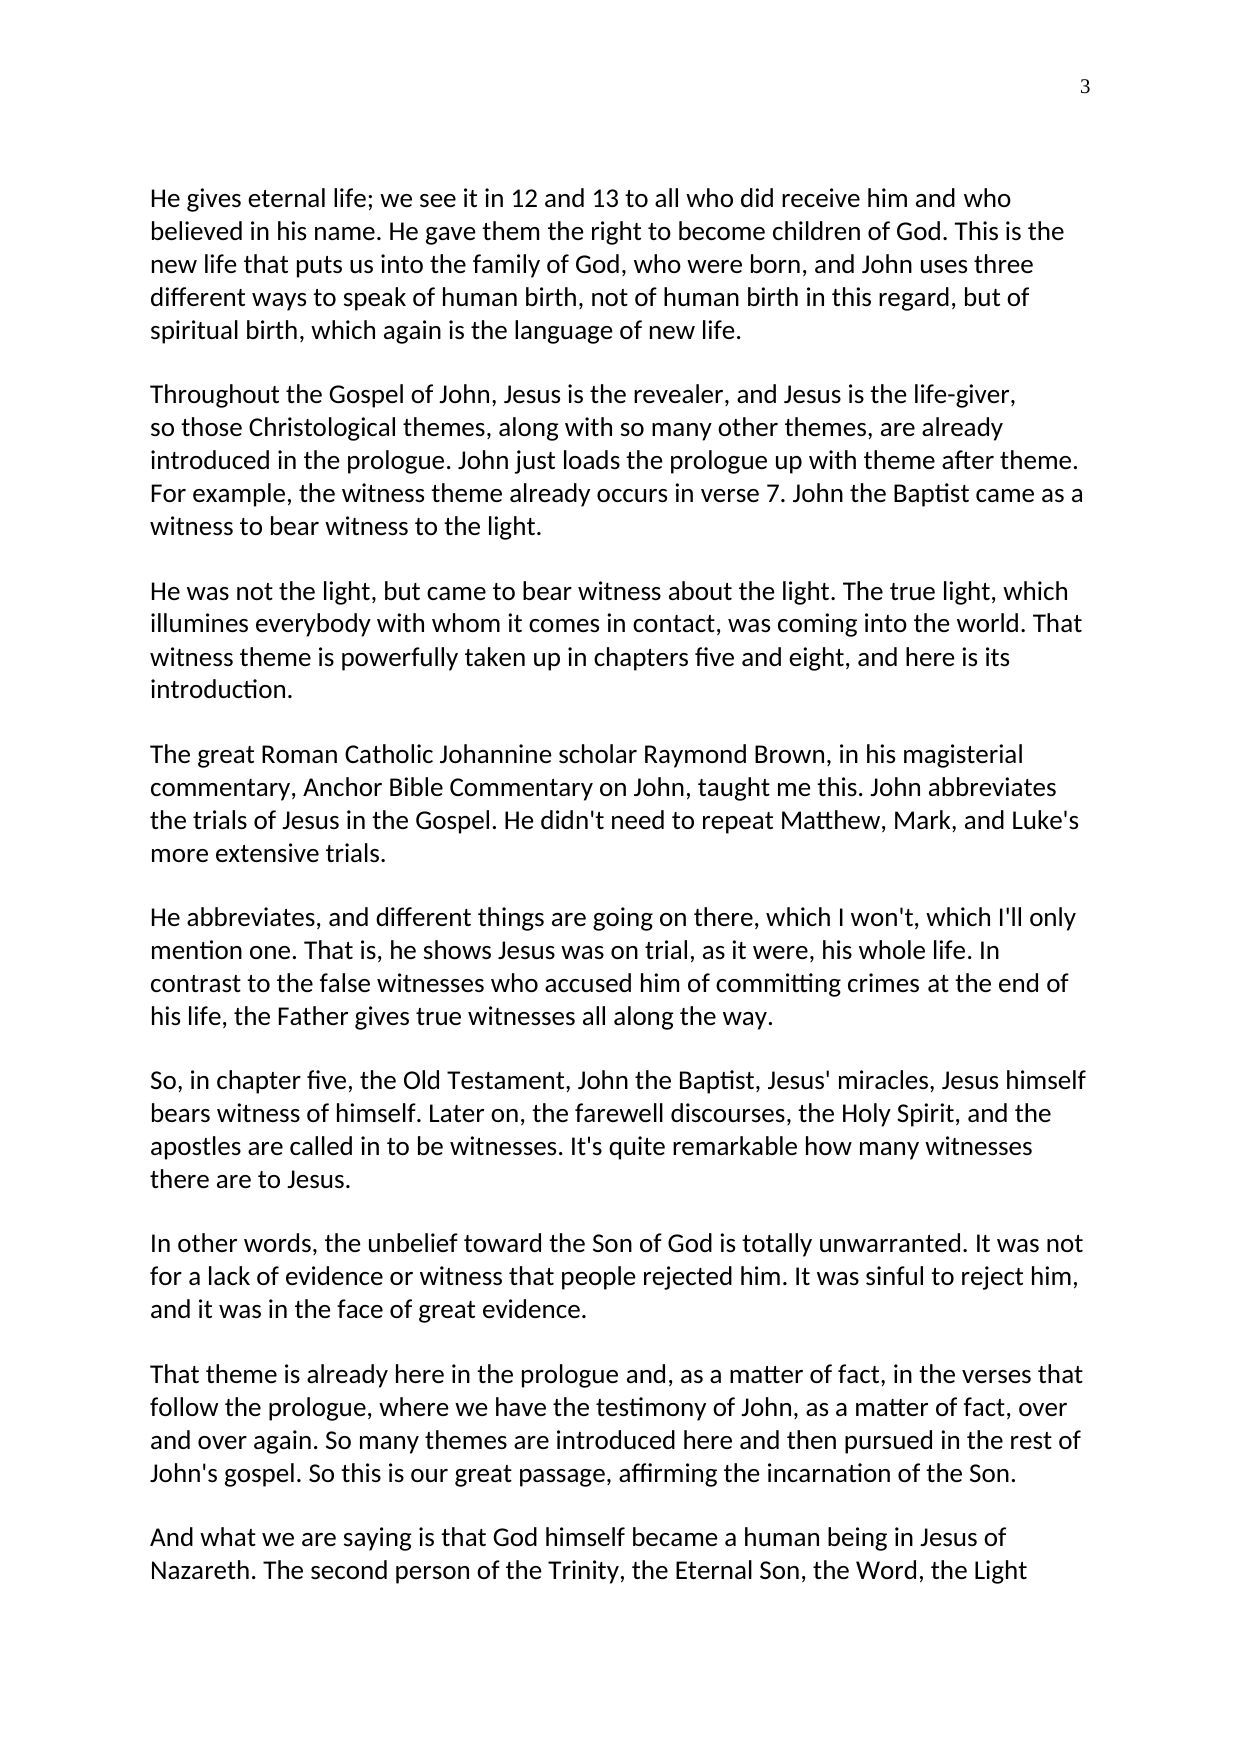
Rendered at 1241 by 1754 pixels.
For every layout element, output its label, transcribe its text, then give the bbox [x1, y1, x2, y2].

text So, in chapter five, the Old Testament, John the Baptist, Jesus' miracles, Jesus himself bears witness of himself. Later on, the farewell discourses, the Holy Spirit, and the apostles are called in to be witnesses. It's quite remarkable how many witnesses there are to Jesus. [150, 1063, 1090, 1195]
text Throughout the Gospel of John, Jesus is the revealer, and Jesus is the life-giver, so those Christological themes, along with so many other themes, are already introduced in the prologue. John just loads the prologue up with theme after theme. For example, the witness theme already occurs in verse 7. John the Baptist came as a witness to bear witness to the light. [150, 377, 1090, 542]
text In other words, the unbelief toward the Son of God is totally unwarranted. It was not for a lack of evidence or witness that people rejected him. It was sinful to reject him, and it was in the face of great evidence. [150, 1227, 1090, 1326]
text The great Roman Catholic Johannine scholar Raymond Brown, in his magisterial commentary, Anchor Bible Commentary on John, taught me this. John abbreviates the trials of Jesus in the Gospel. He didn't need to repeat Matthew, Mark, and Luke's more extensive trials. [150, 737, 1090, 869]
text He abbreviates, and different things are going on there, which I won't, which I'll only mention one. That is, he shows Jesus was on trial, as it were, his whole life. In contrast to the false witnesses who accused him of committing crimes at the end of his life, the Father gives true witnesses all along the way. [150, 900, 1090, 1032]
text That theme is already here in the prologue and, as a matter of fact, in the verses that follow the prologue, where we have the testimony of John, as a matter of fact, over and over again. So many themes are introduced here and then pursued in the rest of John's gospel. So this is our great passage, affirming the incarnation of the Son. [150, 1357, 1090, 1489]
text He was not the light, but came to bear witness about the light. The true light, which illumines everybody with whom it comes in contact, was coming into the world. That witness theme is powerfully taken up in chapters five and eight, and here is its introduction. [150, 574, 1090, 706]
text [150, 1520, 1090, 1586]
text He gives eternal life; we see it in 12 and 13 to all who did receive him and who believed in his name. He gave them the right to become children of God. This is the new life that puts us into the family of God, who were born, and John uses three different ways to speak of human birth, not of human birth in this regard, but of spiritual birth, which again is the language of new life. [150, 181, 1090, 346]
